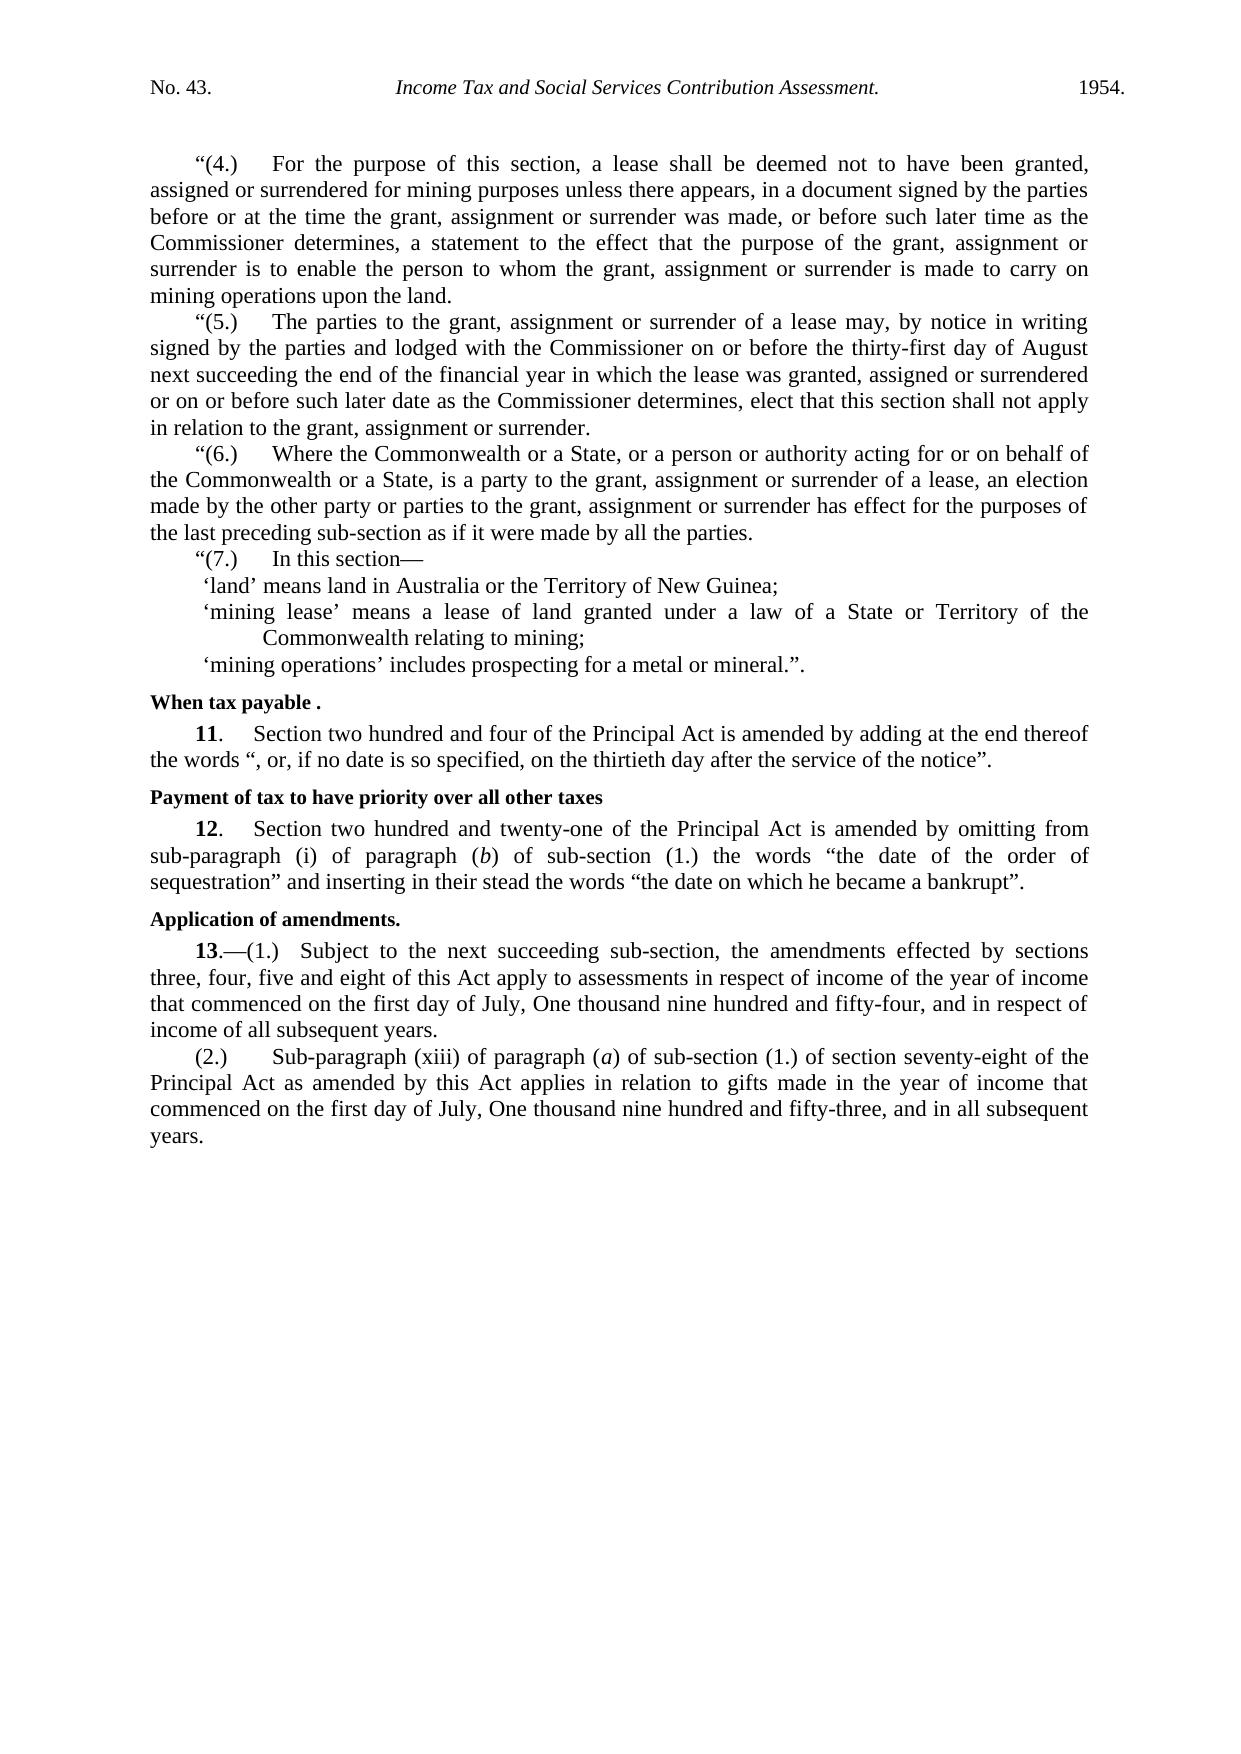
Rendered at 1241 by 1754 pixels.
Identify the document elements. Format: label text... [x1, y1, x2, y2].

text 13.—(1.) Subject to the next succeeding sub-section, the amendments effected by sections three, four, five and eight of this Act apply to assessments in respect of income of the year of income that commenced on the first day of July, One thousand nine hundred and fifty-four, and in respect of income of all subsequent years. [150, 937, 1090, 1043]
text Payment of tax to have priority over all other taxes [150, 785, 1090, 809]
text “(6.) Where the Commonwealth or a State, or a person or authority acting for or on behalf of the Commonwealth or a State, is a party to the grant, assignment or surrender of a lease, an election made by the other party or parties to the grant, assignment or surrender has effect for the purposes of the last preceding sub-section as if it were made by all the parties. [150, 440, 1090, 545]
text 11. Section two hundred and four of the Principal Act is amended by adding at the end thereof the words “, or, if no date is so specified, on the thirtieth day after the service of the notice”. [150, 720, 1090, 773]
text “(7.) In this section— [150, 545, 1090, 572]
text “(4.) For the purpose of this section, a lease shall be deemed not to have been granted, assigned or surrendered for mining purposes unless there appears, in a document signed by the parties before or at the time the grant, assignment or surrender was made, or before such later time as the Commissioner determines, a statement to the effect that the purpose of the grant, assignment or surrender is to enable the person to whom the grant, assignment or surrender is made to carry on mining operations upon the land. [150, 150, 1090, 308]
text ‘land’ means land in Australia or the Territory of New Guinea; [202, 572, 1090, 598]
text “(5.) The parties to the grant, assignment or surrender of a lease may, by notice in writing signed by the parties and lodged with the Commissioner on or before the thirty-first day of August next succeeding the end of the financial year in which the lease was granted, assigned or surrendered or on or before such later date as the Commissioner determines, elect that this section shall not apply in relation to the grant, assignment or surrender. [150, 308, 1090, 440]
text (2.) Sub-paragraph (xiii) of paragraph (a) of sub-section (1.) of section seventy-eight of the Principal Act as amended by this Act applies in relation to gifts made in the year of income that commenced on the first day of July, One thousand nine hundred and fifty-three, and in all subsequent years. [150, 1043, 1090, 1148]
text ‘mining operations’ includes prospecting for a metal or mineral.”. [202, 651, 1090, 677]
text 12. Section two hundred and twenty-one of the Principal Act is amended by omitting from sub-paragraph (i) of paragraph (b) of sub-section (1.) the words “the date of the order of sequestration” and inserting in their stead the words “the date on which he became a bankrupt”. [150, 815, 1090, 894]
text ‘mining lease’ means a lease of land granted under a law of a State or Territory of the Commonwealth relating to mining; [202, 598, 1090, 651]
text Application of amendments. [150, 907, 1090, 931]
text When tax payable . [150, 689, 1090, 714]
